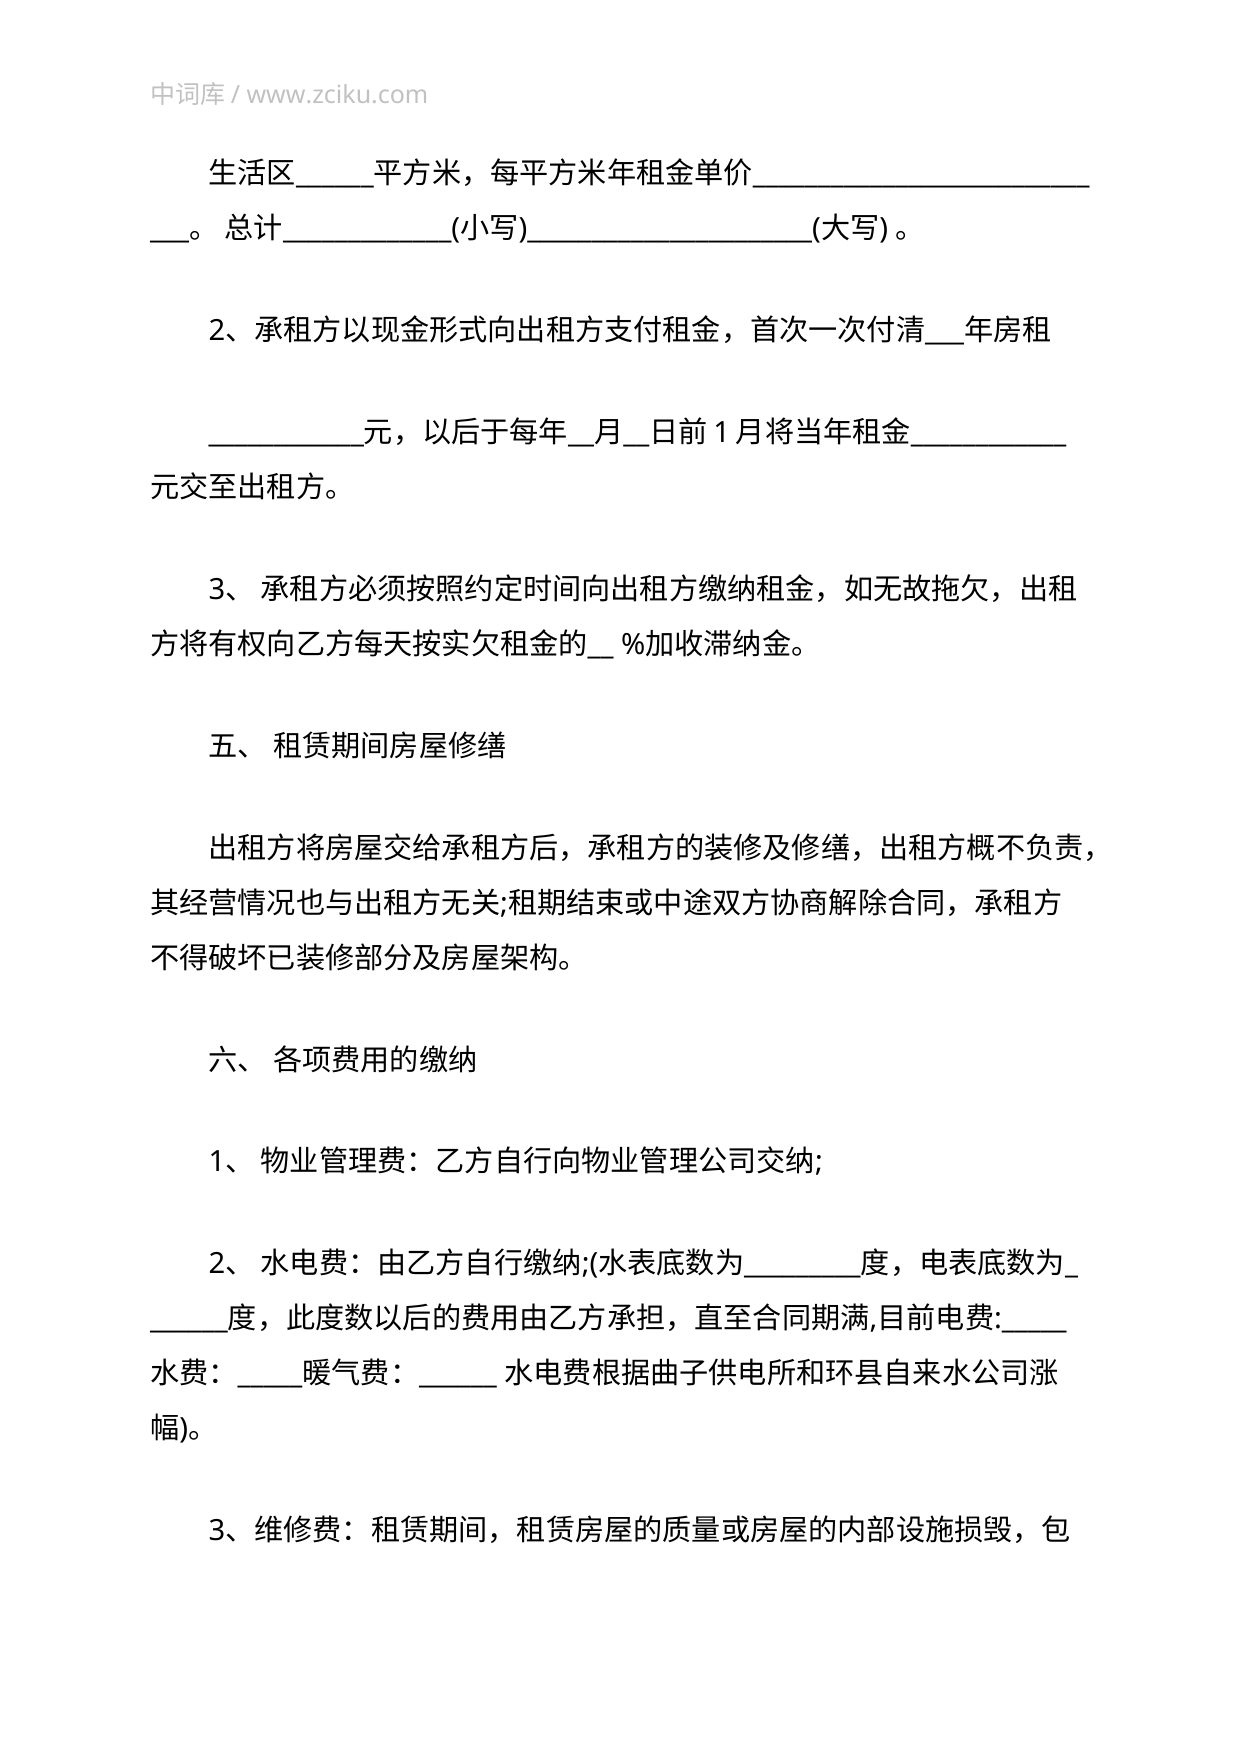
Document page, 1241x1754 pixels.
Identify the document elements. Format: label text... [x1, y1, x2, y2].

text 2、承租方以现金形式向出租方支付租金，首次一次付清___年房租 [150, 307, 1090, 349]
text ____________元，以后于每年__月__日前1月将当年租金____________元交至出租方。 [150, 409, 1090, 506]
text 3、 承租方必须按照约定时间向出租方缴纳租金，如无故拖欠，出租方将有权向乙方每天按实欠租金的__ %加收滞纳金。 [150, 566, 1090, 663]
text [150, 1507, 1090, 1549]
text 2、 水电费：由乙方自行缴纳;(水表底数为_________度，电表底数为_______度，此度数以后的费用由乙方承担，直至合同期满,目前电费:_____ 水费：_____暖气费：______ 水电费根据曲子供电所和环县自来水公司涨幅)。 [150, 1240, 1090, 1447]
text 生活区______平方米，每平方米年租金单价_____________________________。 总计_____________(小写)______________________(大写) 。 [150, 150, 1090, 247]
text 1、 物业管理费：乙方自行向物业管理公司交纳; [150, 1138, 1090, 1180]
text 六、 各项费用的缴纳 [150, 1036, 1090, 1078]
text 五、 租赁期间房屋修缮 [150, 723, 1090, 765]
text 出租方将房屋交给承租方后，承租方的装修及修缮，出租方概不负责，其经营情况也与出租方无关;租期结束或中途双方协商解除合同，承租方不得破坏已装修部分及房屋架构。 [150, 824, 1090, 977]
